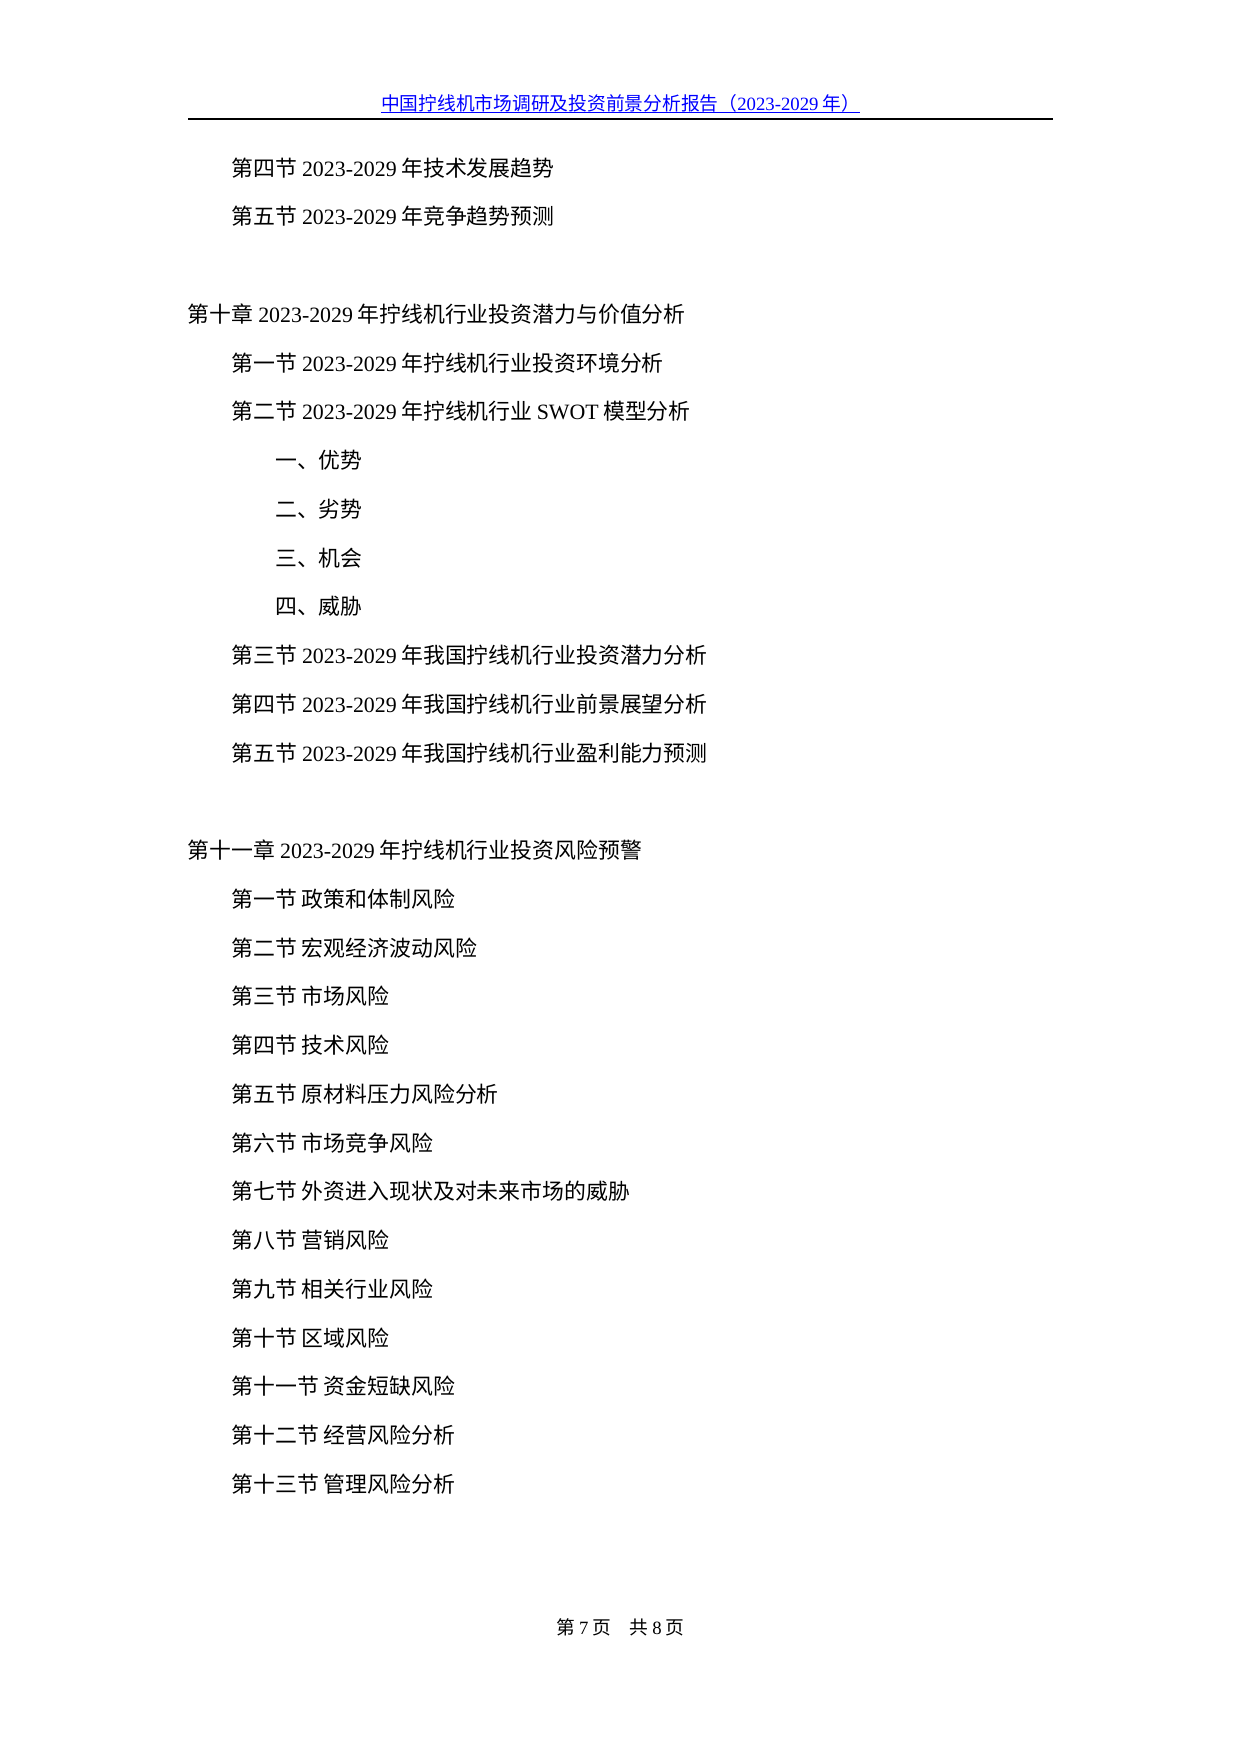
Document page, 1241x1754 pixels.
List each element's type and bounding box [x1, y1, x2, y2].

text [187, 150, 1053, 1499]
